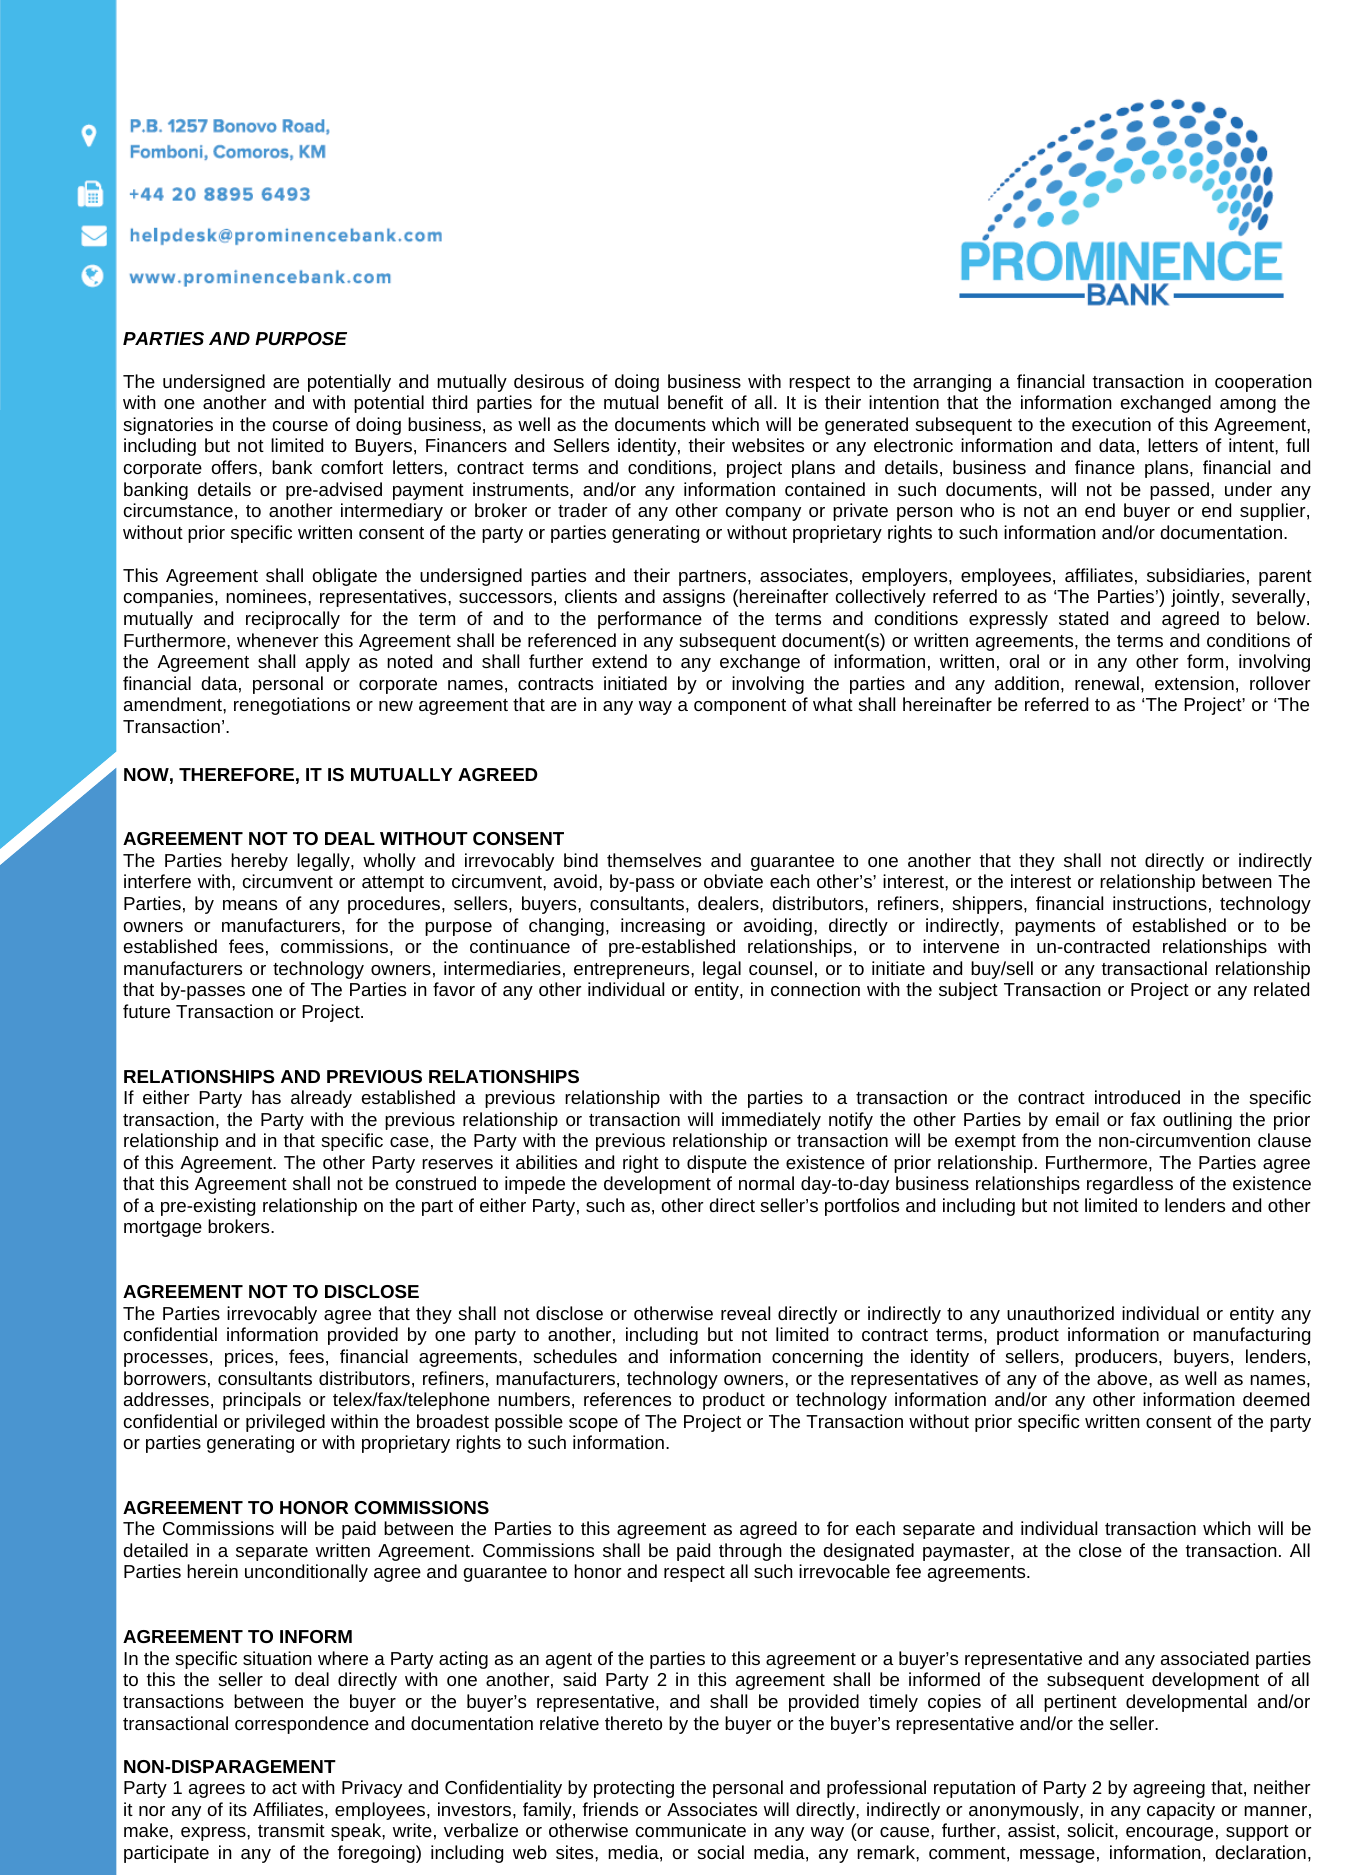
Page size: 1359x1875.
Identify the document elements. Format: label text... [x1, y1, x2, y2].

text This Agreement shall obligate the undersigned parties and their partners, associates, employers, employees, affiliates, subsidiaries, parent companies, nominees, representatives, successors, clients and assigns (hereinafter collectively referred to as ‘The Parties’) jointly, severally, mutually and reciprocally for the term of and to the performance of the terms and conditions expressly stated and agreed to below. Furthermore, whenever this Agreement shall be referenced in any subsequent document(s) or written agreements, the terms and conditions of the Agreement shall apply as noted and shall further extend to any exchange of information, written, oral or in any other form, involving financial data, personal or corporate names, contracts initiated by or involving the parties and any addition, renewal, extension, rollover amendment, renegotiations or new agreement that are in any way a component of what shall hereinafter be referred to as ‘The Project’ or ‘The Transaction’. [123, 565, 1312, 737]
text PARTIES AND PURPOSE [123, 327, 1312, 349]
text In the specific situation where a Party acting as an agent of the parties to this agreement or a buyer’s representative and any associated parties to this the seller to deal directly with one another, said Party 2 in this agreement shall be informed of the subsequent development of all transactions between the buyer or the buyer’s representative, and shall be provided timely copies of all pertinent developmental and/or transactional correspondence and documentation relative thereto by the buyer or the buyer’s representative and/or the seller. [123, 1648, 1312, 1734]
text The Commissions will be paid between the Parties to this agreement as agreed to for each separate and individual transaction which will be detailed in a separate written Agreement. Commissions shall be paid through the designated paymaster, at the close of the transaction. All Parties herein unconditionally agree and guarantee to honor and respect all such irrevocable fee agreements. [123, 1518, 1312, 1583]
text NON-DISPARAGEMENT [123, 1755, 1312, 1777]
text RELATIONSHIPS AND PREVIOUS RELATIONSHIPS [123, 1065, 1312, 1087]
text If either Party has already established a previous relationship with the parties to a transaction or the contract introduced in the specific transaction, the Party with the previous relationship or transaction will immediately notify the other Parties by email or fax outlining the prior relationship and in that specific case, the Party with the previous relationship or transaction will be exempt from the non-circumvention clause of this Agreement. The other Party reserves it abilities and right to dispute the existence of prior relationship. Furthermore, The Parties agree that this Agreement shall not be construed to impede the development of normal day-to-day business relationships regardless of the existence of a pre-existing relationship on the part of either Party, such as, other direct seller’s portfolios and including but not limited to lenders and other mortgage brokers. [123, 1087, 1312, 1238]
text AGREEMENT TO INFORM [123, 1626, 1312, 1648]
text The Parties hereby legally, wholly and irrevocably bind themselves and guarantee to one another that they shall not directly or indirectly interfere with, circumvent or attempt to circumvent, avoid, by-pass or obviate each other’s’ interest, or the interest or relationship between The Parties, by means of any procedures, sellers, buyers, consultants, dealers, distributors, refiners, shippers, financial instructions, technology owners or manufacturers, for the purpose of changing, increasing or avoiding, directly or indirectly, payments of established or to be established fees, commissions, or the continuance of pre-established relationships, or to intervene in un-contracted relationships with manufacturers or technology owners, intermediaries, entrepreneurs, legal counsel, or to initiate and buy/sell or any transactional relationship that by-passes one of The Parties in favor of any other individual or entity, in connection with the subject Transaction or Project or any related future Transaction or Project. [123, 850, 1312, 1022]
text The Parties irrevocably agree that they shall not disclose or otherwise reveal directly or indirectly to any unauthorized individual or entity any confidential information provided by one party to another, including but not limited to contract terms, product information or manufacturing processes, prices, fees, financial agreements, schedules and information concerning the identity of sellers, producers, buyers, lenders, borrowers, consultants distributors, refiners, manufacturers, technology owners, or the representatives of any of the above, as well as names, addresses, principals or telex/fax/telephone numbers, references to product or technology information and/or any other information deemed confidential or privileged within the broadest possible scope of The Project or The Transaction without prior specific written consent of the party or parties generating or with proprietary rights to such information. [123, 1303, 1312, 1453]
text AGREEMENT TO HONOR COMMISSIONS [123, 1497, 1312, 1518]
text AGREEMENT NOT TO DISCLOSE [123, 1281, 1312, 1303]
text NOW, THEREFORE, IT IS MUTUALLY AGREED [123, 763, 1312, 785]
picture [0, 0, 1300, 410]
text The undersigned are potentially and mutually desirous of doing business with respect to the arranging a financial transaction in cooperation with one another and with potential third parties for the mutual benefit of all. It is their intention that the information exchanged among the signatories in the course of doing business, as well as the documents which will be generated subsequent to the execution of this Agreement, including but not limited to Buyers, Financers and Sellers identity, their websites or any electronic information and data, letters of intent, full corporate offers, bank comfort letters, contract terms and conditions, project plans and details, business and finance plans, financial and banking details or pre-advised payment instruments, and/or any information contained in such documents, will not be passed, under any circumstance, to another intermediary or broker or trader of any other company or private person who is not an end buyer or end supplier, without prior specific written consent of the party or parties generating or without proprietary rights to such information and/or documentation. [123, 371, 1312, 543]
text AGREEMENT NOT TO DEAL WITHOUT CONSENT [123, 828, 1312, 850]
